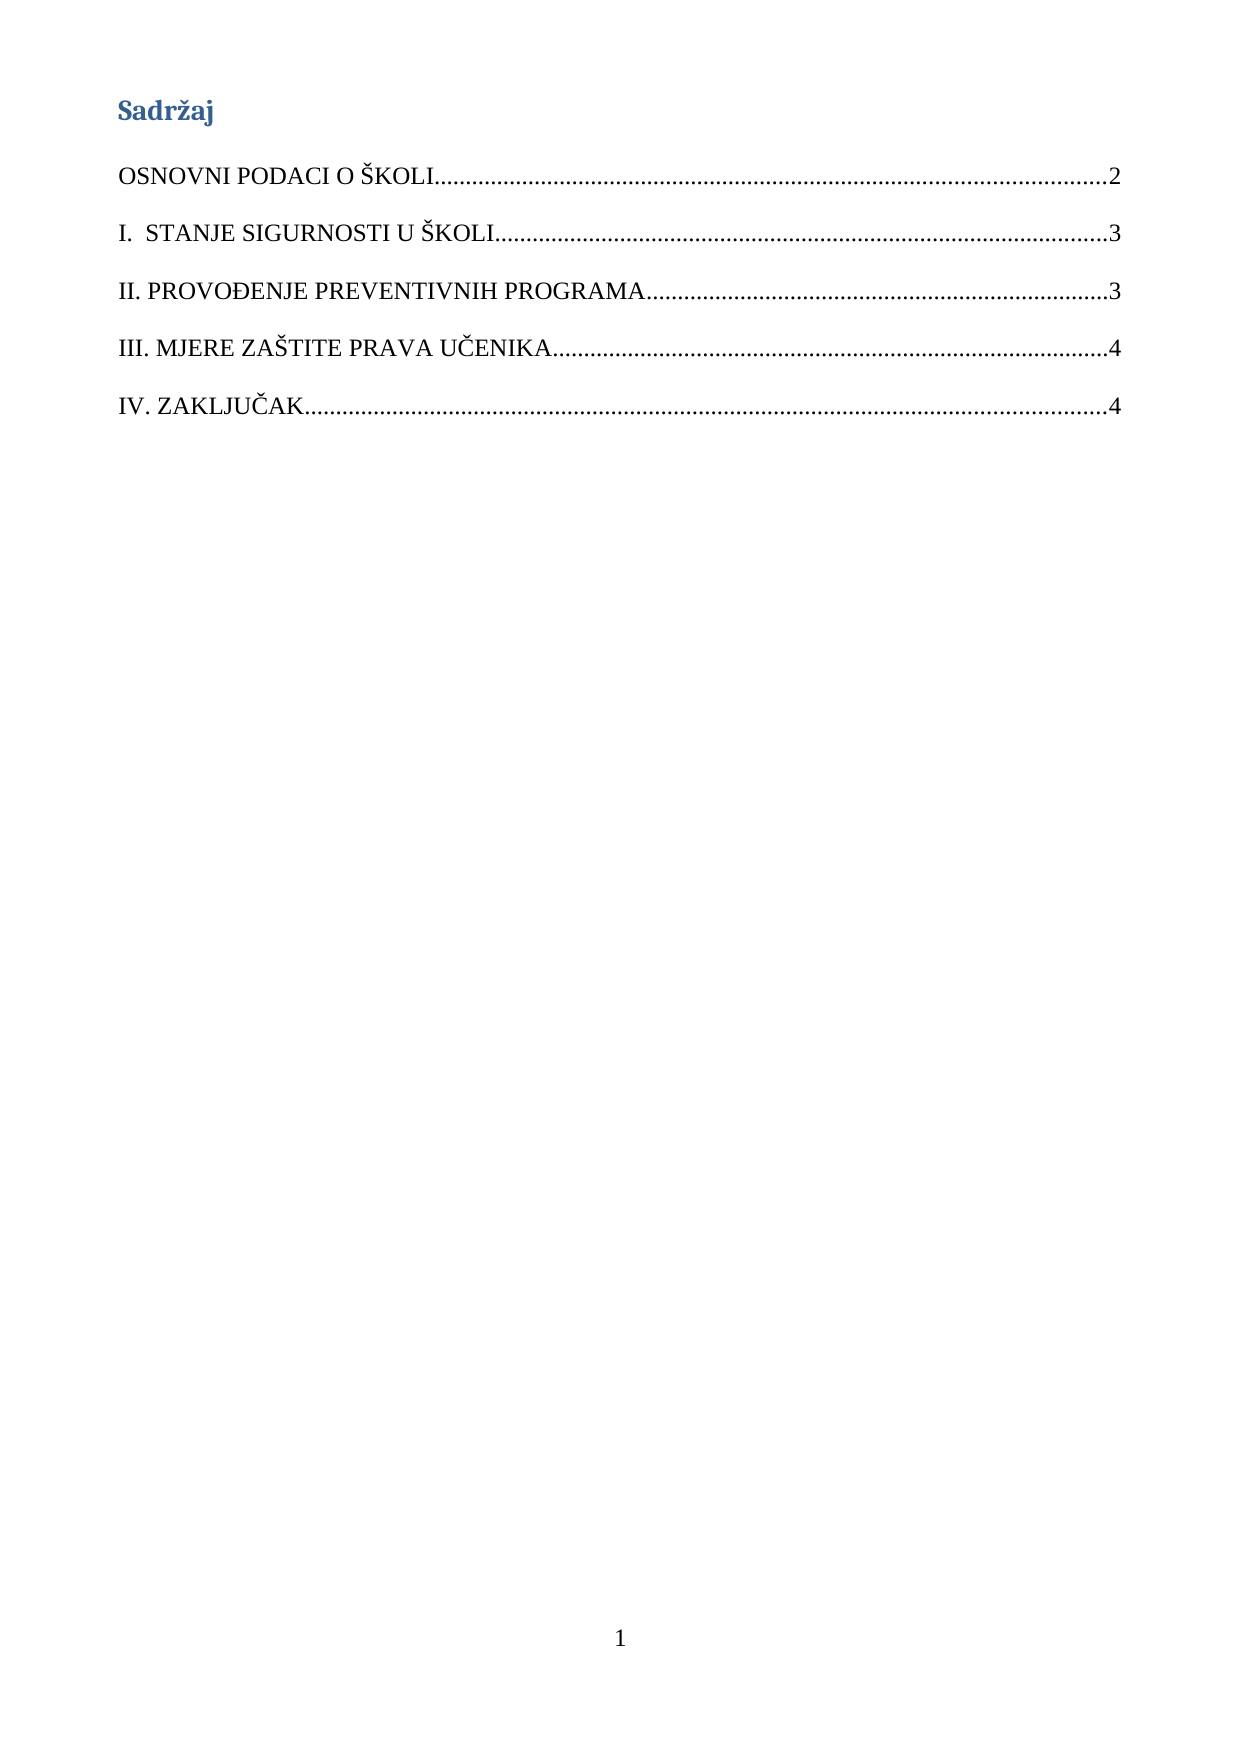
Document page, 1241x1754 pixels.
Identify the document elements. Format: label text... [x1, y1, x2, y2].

subtitle Sadržaj [118, 94, 1122, 127]
text OSNOVNI PODACI O ŠKOLI 2 [118, 161, 1122, 190]
text IV. ZAKLJUČAK 4 [118, 391, 1122, 420]
text III. MJERE ZAŠTITE PRAVA UČENIKA 4 [118, 333, 1122, 362]
text II. PROVOĐENJE PREVENTIVNIH PROGRAMA 3 [118, 276, 1122, 305]
text I. STANJE SIGURNOSTI U ŠKOLI 3 [118, 218, 1122, 247]
